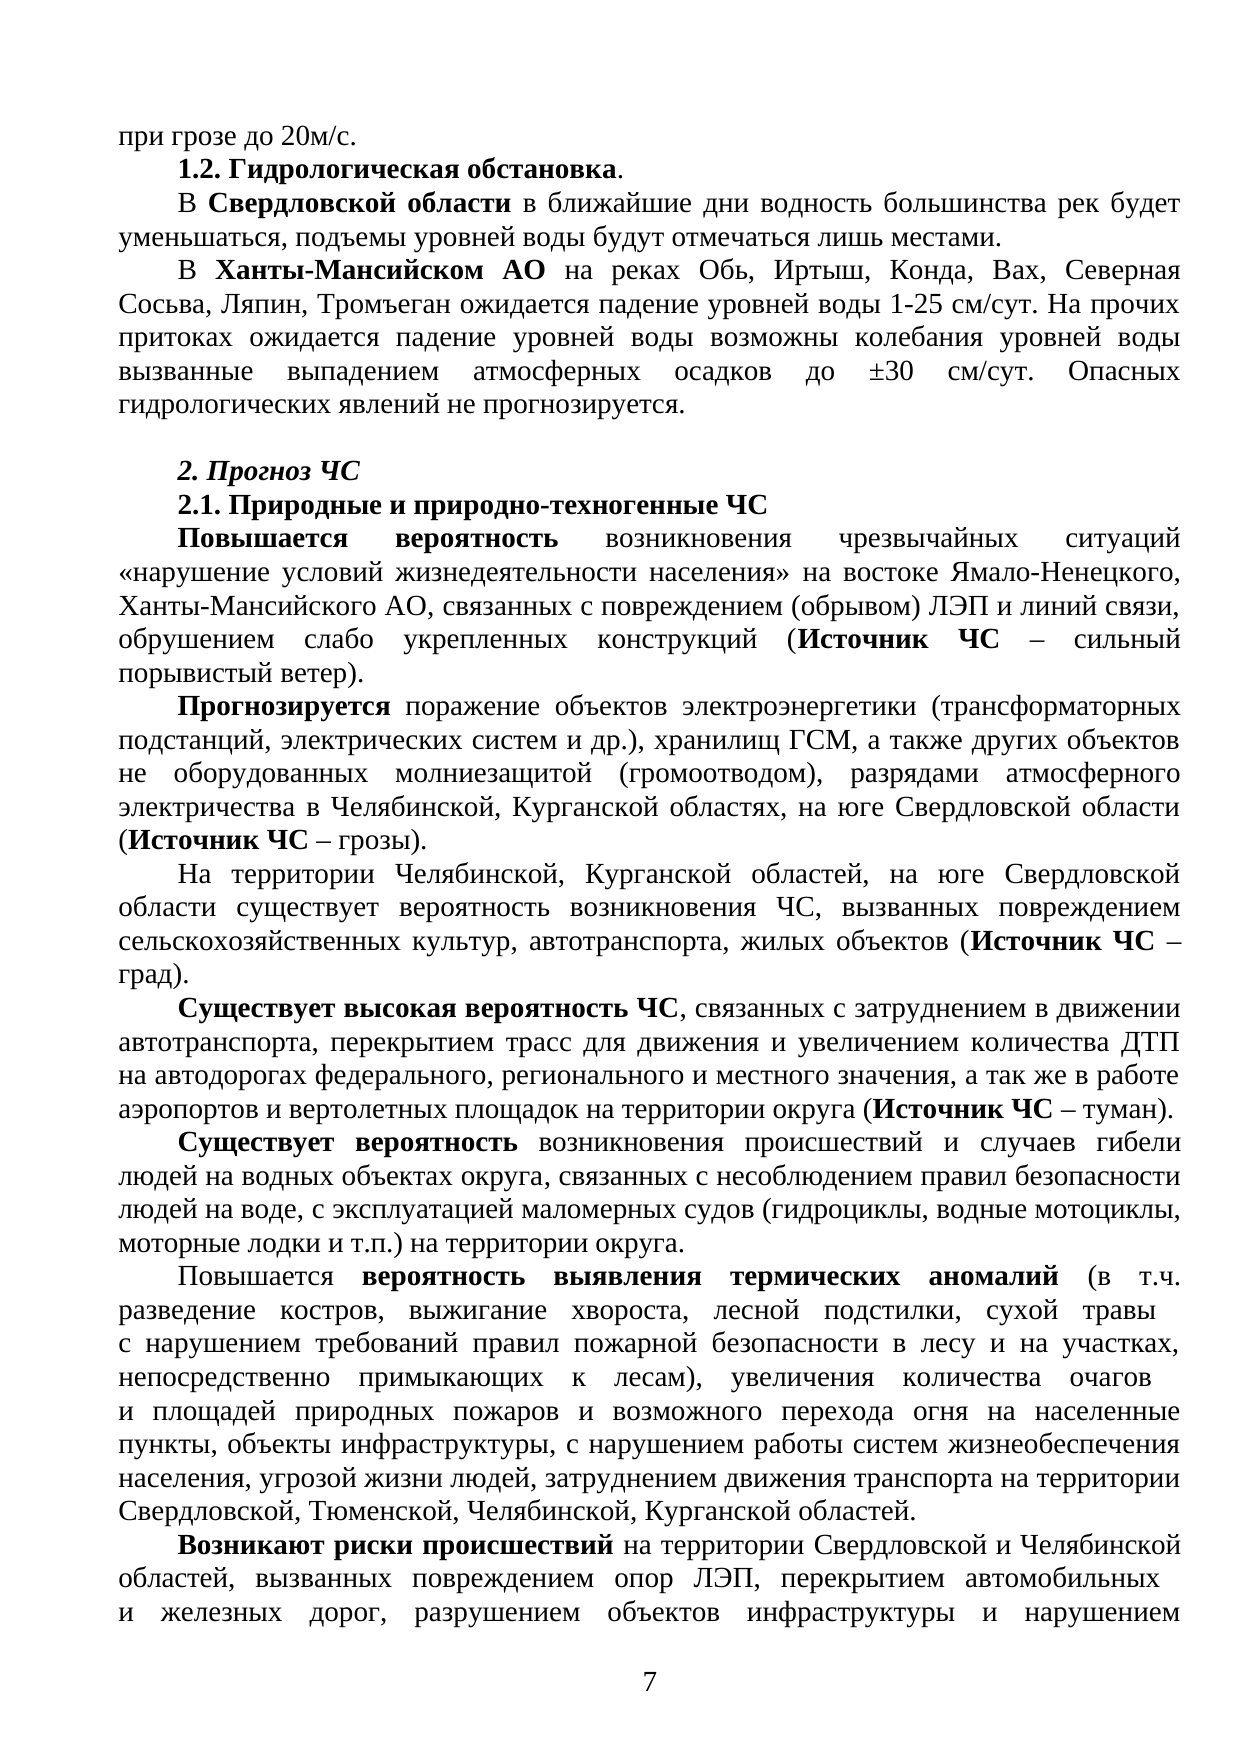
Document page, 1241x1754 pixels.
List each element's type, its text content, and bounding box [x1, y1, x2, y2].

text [118, 1527, 1181, 1627]
text 2.1. Природные и природно-техногенные ЧС [118, 487, 1181, 521]
text 2. Прогноз ЧС [118, 453, 1181, 487]
text Существует вероятность возникновения происшествий и случаев гибели людей на водных объектах округа, связанных с несоблюдением правил безопасности людей на воде, с эксплуатацией маломерных судов (гидроциклы, водные мотоциклы, моторные лодки и т.п.) на территории округа. [118, 1124, 1181, 1258]
text Прогнозируется поражение объектов электроэнергетики (трансформаторных подстанций, электрических систем и др.), хранилищ ГСМ, а также других объектов не оборудованных молниезащитой (громоотводом), разрядами атмосферного электричества в Челябинской, Курганской областях, на юге Свердловской области (Источник ЧС – грозы). [118, 688, 1181, 856]
text В Ханты-Мансийском АО на реках Обь, Иртыш, Конда, Вах, Северная Сосьва, Ляпин, Тромъеган ожидается падение уровней воды 1-25 см/сут. На прочих притоках ожидается падение уровней воды возможны колебания уровней воды вызванные выпадением атмосферных осадков до ±30 см/сут. Опасных гидрологических явлений не прогнозируется. [118, 252, 1181, 420]
text 1.2. Гидрологическая обстановка. [118, 152, 1181, 185]
text Существует высокая вероятность ЧС, связанных с затруднением в движении автотранспорта, перекрытием трасс для движения и увеличением количества ДТП на автодорогах федерального, регионального и местного значения, а так же в работе аэропортов и вертолетных площадок на территории округа (Источник ЧС – туман). [118, 990, 1181, 1124]
text Повышается вероятность возникновения чрезвычайных ситуаций «нарушение условий жизнедеятельности населения» на востоке Ямало-Ненецкого, Ханты-Мансийского АО, связанных с повреждением (обрывом) ЛЭП и линий связи, обрушением слабо укрепленных конструкций (Источник ЧС – сильный порывистый ветер). [118, 521, 1181, 688]
text Повышается вероятность выявления термических аномалий (в т.ч. разведение костров, выжигание хвороста, лесной подстилки, сухой травы с нарушением требований правил пожарной безопасности в лесу и на участках, непосредственно примыкающих к лесам), увеличения количества очагов и площадей природных пожаров и возможного перехода огня на населенные пункты, объекты инфраструктуры, с нарушением работы систем жизнеобеспечения населения, угрозой жизни людей, затруднением движения транспорта на территории Свердловской, Тюменской, Челябинской, Курганской областей. [118, 1258, 1181, 1527]
text В Свердловской области в ближайшие дни водность большинства рек будет уменьшаться, подъемы уровней воды будут отмечаться лишь местами. [118, 185, 1181, 252]
text На территории Челябинской, Курганской областей, на юге Свердловской области существует вероятность возникновения ЧС, вызванных повреждением сельскохозяйственных культур, автотранспорта, жилых объектов (Источник ЧС – град). [118, 856, 1181, 990]
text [118, 118, 1181, 152]
